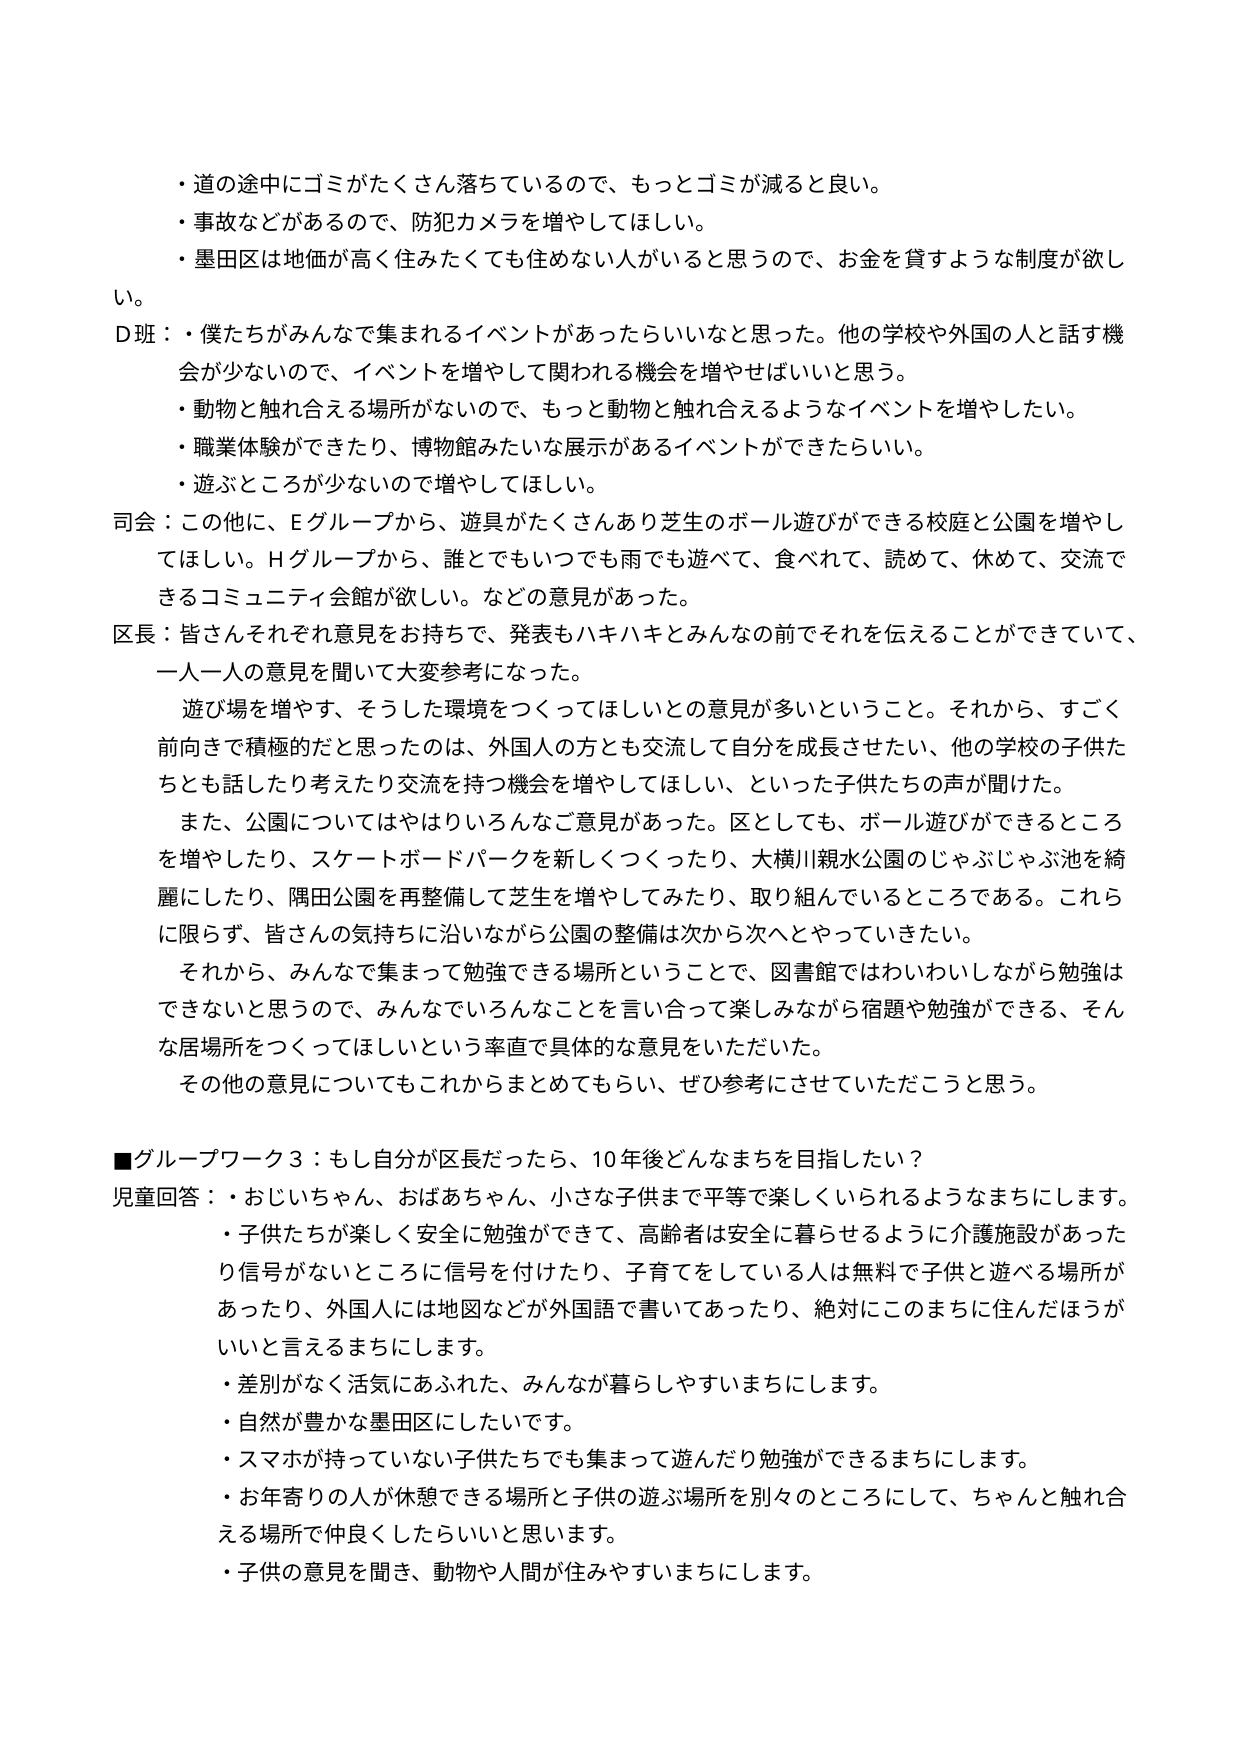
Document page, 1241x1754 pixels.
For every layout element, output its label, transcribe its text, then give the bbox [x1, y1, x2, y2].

text ・動物と触れ合える場所がないので、もっと動物と触れ合えるようなイベントを増やしたい。 [171, 389, 1128, 427]
text ・遊ぶところが少ないので増やしてほしい。 [171, 464, 1128, 502]
text ・事故などがあるので、防犯カメラを増やしてほしい。 [171, 202, 1128, 239]
text ・子供たちが楽しく安全に勉強ができて、高齢者は安全に暮らせるように介護施設があったり信号がないところに信号を付けたり、子育てをしている人は無料で子供と遊べる場所があったり、外国人には地図などが外国語で書いてあったり、絶対にこのまちに住んだほうがいいと言えるまちにします。 [216, 1214, 1128, 1364]
text その他の意見についてもこれからまとめてもらい、ぜひ参考にさせていただこうと思う。 [157, 1064, 1128, 1102]
text 児童回答：・おじいちゃん、おばあちゃん、小さな子供まで平等で楽しくいられるようなまちにします。 [112, 1177, 1128, 1214]
text ・墨田区は地価が高く住みたくても住めない人がいると思うので、お金を貸すような制度が欲しい。 [112, 239, 1128, 314]
text 司会：この他に、Eグループから、遊具がたくさんあり芝生のボール遊びができる校庭と公園を増やしてほしい。Hグループから、誰とでもいつでも雨でも遊べて、食べれて、読めて、休めて、交流できるコミュニティ会館が欲しい。などの意見があった。 [112, 502, 1128, 614]
text ・スマホが持っていない子供たちでも集まって遊んだり勉強ができるまちにします。 [216, 1439, 1128, 1477]
text ・道の途中にゴミがたくさん落ちているので、もっとゴミが減ると良い。 [171, 164, 1128, 202]
text Ｄ班：・僕たちがみんなで集まれるイベントがあったらいいなと思った。他の学校や外国の人と話す機会が少ないので、イベントを増やして関われる機会を増やせばいいと思う。 [112, 314, 1128, 389]
text 区長：皆さんそれぞれ意見をお持ちで、発表もハキハキとみんなの前でそれを伝えることができていて、一人一人の意見を聞いて大変参考になった。 [112, 614, 1128, 689]
text ・自然が豊かな墨田区にしたいです。 [216, 1402, 1128, 1439]
text 遊び場を増やす、そうした環境をつくってほしいとの意見が多いということ。それから、すごく前向きで積極的だと思ったのは、外国人の方とも交流して自分を成長させたい、他の学校の子供たちとも話したり考えたり交流を持つ機会を増やしてほしい、といった子供たちの声が聞けた。 [157, 689, 1128, 802]
text ・お年寄りの人が休憩できる場所と子供の遊ぶ場所を別々のところにして、ちゃんと触れ合える場所で仲良くしたらいいと思います。 [216, 1477, 1128, 1552]
text ・職業体験ができたり、博物館みたいな展示があるイベントができたらいい。 [171, 427, 1128, 464]
text それから、みんなで集まって勉強できる場所ということで、図書館ではわいわいしながら勉強はできないと思うので、みんなでいろんなことを言い合って楽しみながら宿題や勉強ができる、そんな居場所をつくってほしいという率直で具体的な意見をいただいた。 [157, 952, 1128, 1064]
text ■グループワーク３：もし自分が区長だったら、10年後どんなまちを目指したい？ [112, 1139, 1128, 1177]
text ・差別がなく活気にあふれた、みんなが暮らしやすいまちにします。 [216, 1364, 1128, 1402]
text ・子供の意見を聞き、動物や人間が住みやすいまちにします。 [216, 1552, 1128, 1589]
text また、公園についてはやはりいろんなご意見があった。区としても、ボール遊びができるところを増やしたり、スケートボードパークを新しくつくったり、大横川親水公園のじゃぶじゃぶ池を綺麗にしたり、隅田公園を再整備して芝生を増やしてみたり、取り組んでいるところである。これらに限らず、皆さんの気持ちに沿いながら公園の整備は次から次へとやっていきたい。 [157, 802, 1128, 952]
